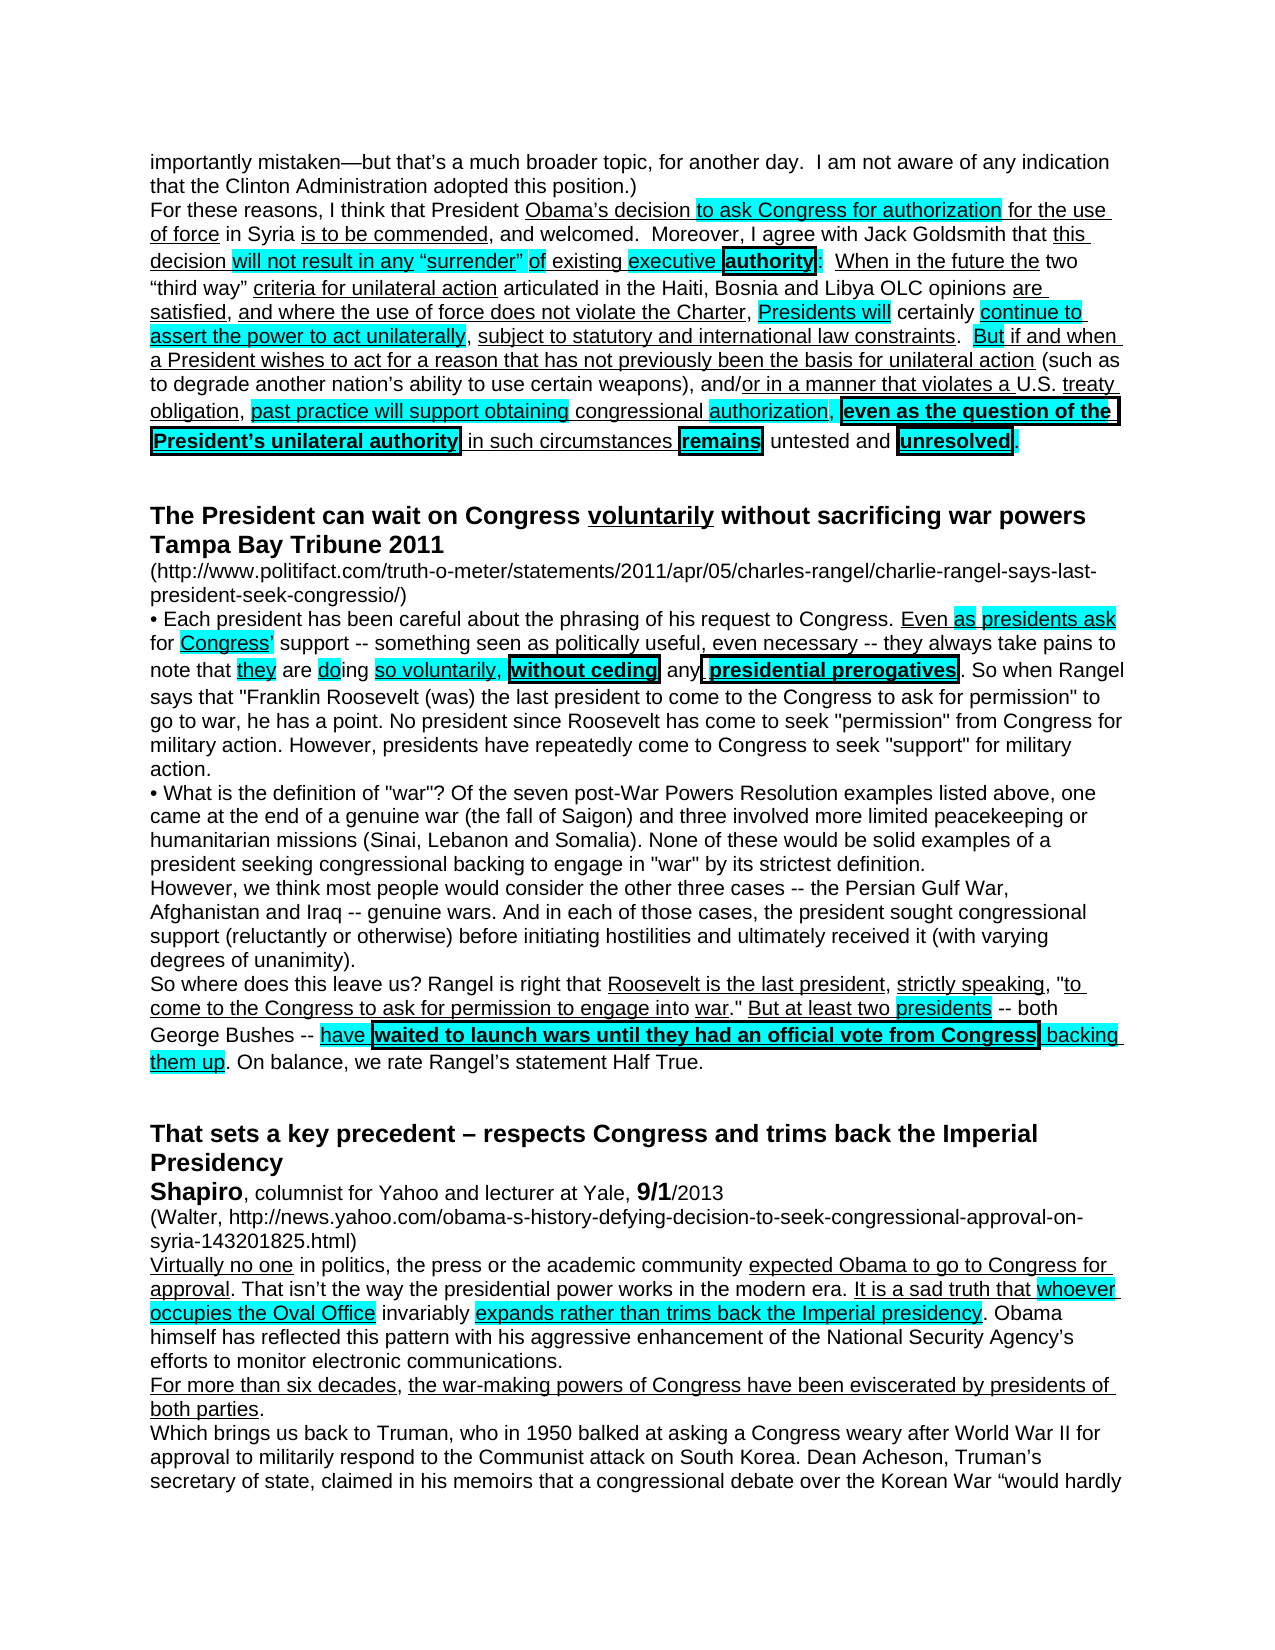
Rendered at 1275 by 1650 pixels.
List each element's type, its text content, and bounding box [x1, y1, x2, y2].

text • Each president has been careful about the phrasing of his request to Congress. Even as presidents ask for Congress’ support -- something seen as politically useful, even necessary -- they always take pains to note that they are doing so voluntarily, without ceding any presidential prerogatives. So when Rangel says that "Franklin Roosevelt (was) the last president to come to the Congress to ask for permission" to go to war, he has a point. No president since Roosevelt has come to seek "permission" from Congress for military action. However, presidents have repeatedly come to Congress to seek "support" for military action. [150, 606, 1125, 780]
text Shapiro, columnist for Yahoo and lecturer at Yale, 9/1/2013 [150, 1176, 1125, 1205]
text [150, 150, 1125, 198]
text (http://www.politifact.com/truth-o-meter/statements/2011/apr/05/charles-rangel/charlie-rangel-says-last-president-seek-congressio/) [150, 558, 1125, 606]
text For more than six decades, the war-making powers of Congress have been eviscerated by presidents of both parties. [150, 1373, 1125, 1421]
text Virtually no one in politics, the press or the academic community expected Obama to go to Congress for approval. That isn’t the way the presidential power works in the modern era. It is a sad truth that whoever occupies the Oval Office invariably expands rather than trims back the Imperial presidency. Obama himself has reflected this pattern with his aggressive enhancement of the National Security Agency’s efforts to monitor electronic communications. [150, 1253, 1125, 1373]
text So where does this leave us? Rangel is right that Roosevelt is the last president, strictly speaking, "to come to the Congress to ask for permission to engage into war." But at least two presidents -- both George Bushes -- have waited to launch wars until they had an official vote from Congress backing them up. On balance, we rate Rangel’s statement Half True. [150, 972, 1125, 1074]
text However, we think most people would consider the other three cases -- the Persian Gulf War, Afghanistan and Iraq -- genuine wars. And in each of those cases, the president sought congressional support (reluctantly or otherwise) before initiating hostilities and ultimately received it (with varying degrees of unanimity). [150, 876, 1125, 972]
text For these reasons, I think that President Obama’s decision to ask Congress for authorization for the use of force in Syria is to be commended, and welcomed. Moreover, I agree with Jack Goldsmith that this decision will not result in any “surrender” of existing executive authority: When in the future the two “third way” criteria for unilateral action articulated in the Haiti, Bosnia and Libya OLC opinions are satisfied, and where the use of force does not violate the Charter, Presidents will certainly continue to assert the power to act unilaterally, subject to statutory and international law constraints. But if and when a President wishes to act for a reason that has not previously been the basis for unilateral action (such as to degrade another nation’s ability to use certain weapons), and/or in a manner that violates a U.S. treaty obligation, past practice will support obtaining congressional authorization, even as the question of the President’s unilateral authority in such circumstances remains untested and unresolved. [150, 198, 1125, 456]
subtitle That sets a key precedent – respects Congress and trims back the Imperial Presidency [150, 1119, 1125, 1176]
text (Walter, http://news.yahoo.com/obama-s-history-defying-decision-to-seek-congressional-approval-on-syria-143201825.html) [150, 1205, 1125, 1253]
text • What is the definition of "war"? Of the seven post-War Powers Resolution examples listed above, one came at the end of a genuine war (the fall of Saigon) and three involved more limited peacekeeping or humanitarian missions (Sinai, Lebanon and Somalia). None of these would be solid examples of a president seeking congressional backing to engage in "war" by its strictest definition. [150, 780, 1125, 876]
text Tampa Bay Tribune 2011 [150, 530, 1125, 558]
subtitle The President can wait on Congress voluntarily without sacrificing war powers [150, 501, 1125, 530]
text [150, 1421, 1125, 1493]
